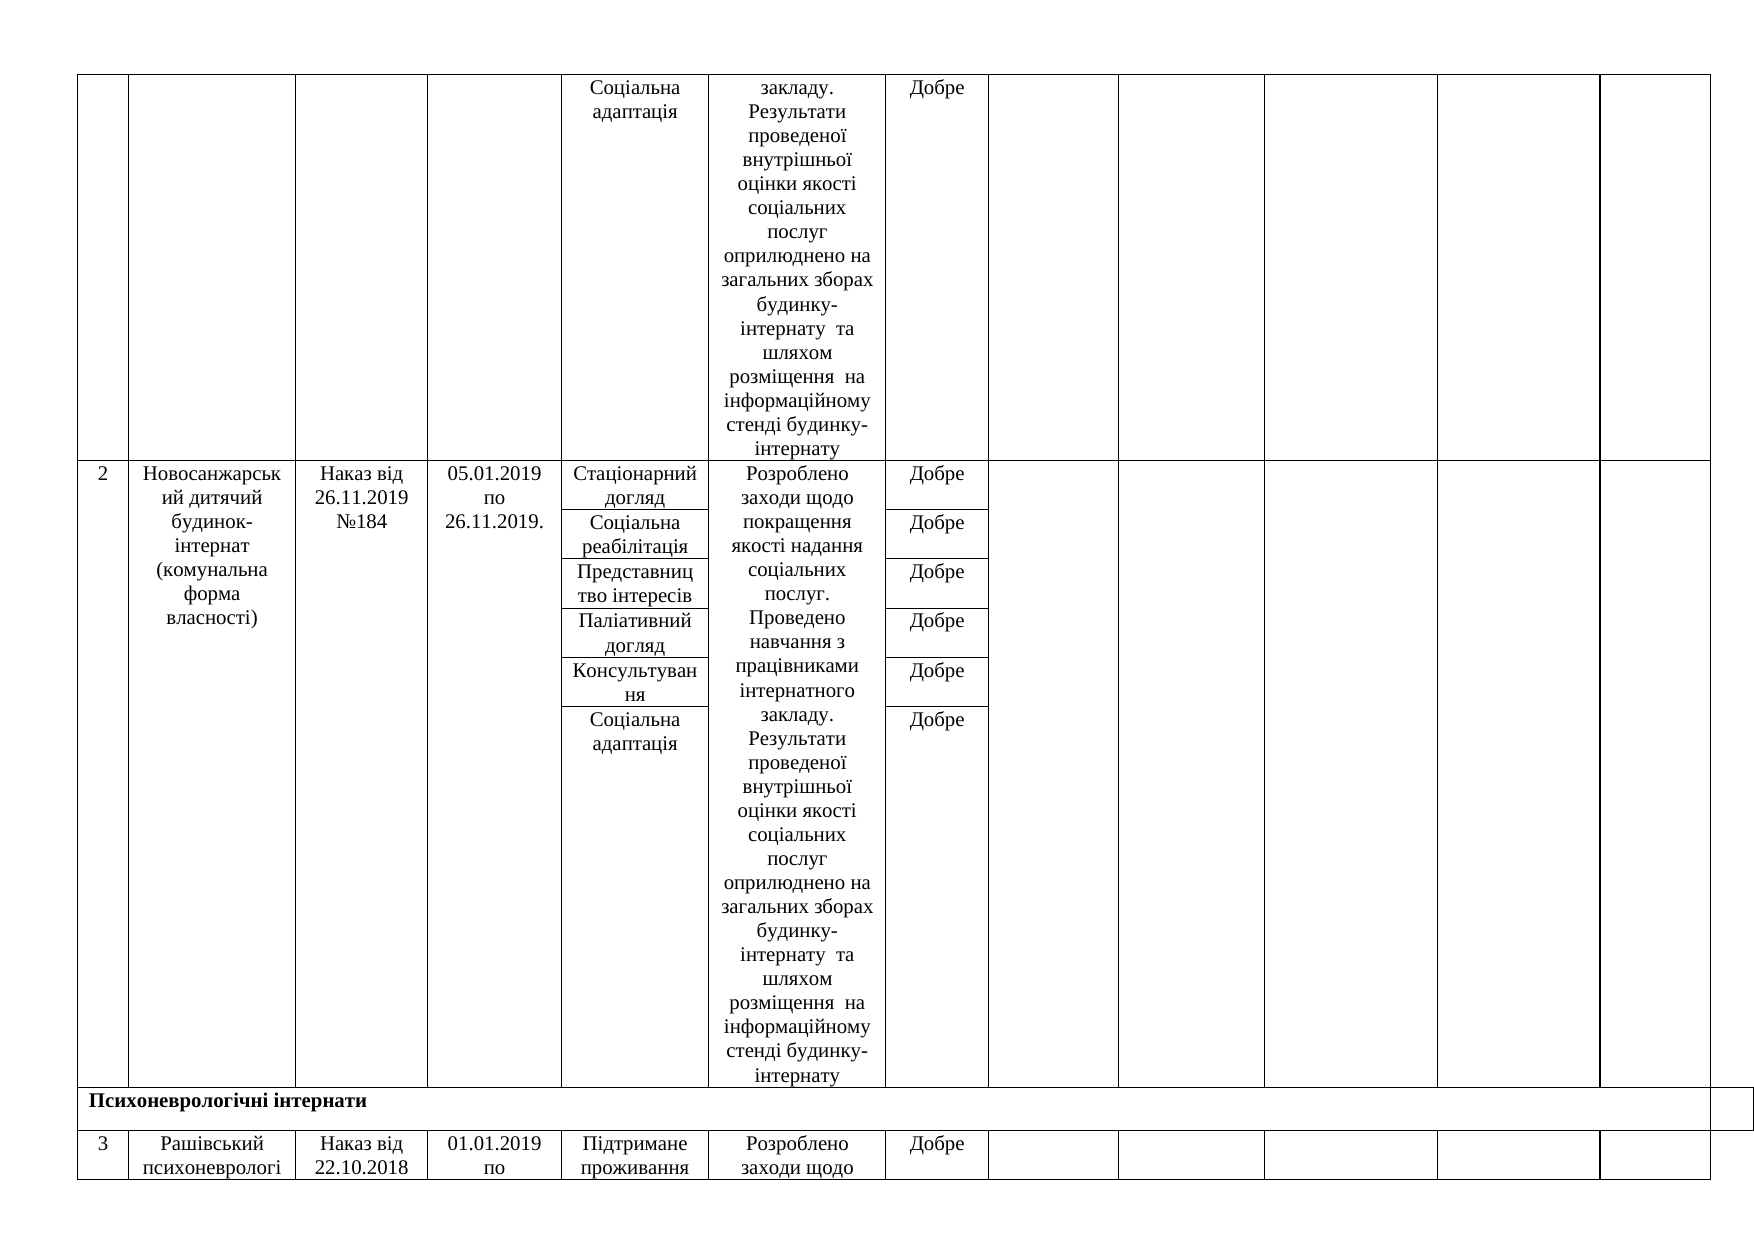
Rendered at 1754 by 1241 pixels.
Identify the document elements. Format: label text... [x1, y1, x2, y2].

table_cell 3 [78, 1131, 128, 1179]
table_cell Наказ від 26.11.2019 №184 [296, 461, 427, 1087]
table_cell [428, 1131, 561, 1179]
table_cell Соціальна адаптація [562, 75, 708, 460]
table_cell [989, 1131, 1118, 1179]
table_cell Стаціонарний догляд [562, 461, 708, 509]
table_cell [989, 461, 1118, 1087]
table_cell [1438, 1131, 1599, 1179]
table_cell [1438, 461, 1599, 1087]
table_cell Добре [886, 609, 988, 657]
table_cell Добре [886, 1131, 988, 1179]
table_cell [1601, 1131, 1710, 1179]
table_cell [1601, 461, 1710, 1087]
table_cell Добре [886, 707, 988, 1087]
table_cell Новосанжарський дитячий будинок-інтернат (комунальна форма власності) [129, 461, 295, 1087]
table_cell Соціальна адаптація [562, 707, 708, 1087]
table_cell [1265, 1131, 1437, 1179]
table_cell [129, 1131, 295, 1179]
table_cell Добре [886, 461, 988, 509]
table_cell [1711, 1088, 1753, 1130]
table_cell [296, 1131, 427, 1179]
table_cell [1119, 1131, 1264, 1179]
table_cell 05.01.2019 по 26.11.2019. [428, 461, 561, 1087]
table_cell Добре [886, 559, 988, 607]
table_cell Паліативний догляд [562, 609, 708, 657]
table_cell Представництво інтересів [562, 559, 708, 607]
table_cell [562, 1131, 708, 1179]
table_cell [1265, 461, 1437, 1087]
table_cell 2 [78, 461, 128, 1087]
table_cell Психоневрологічні інтернати [78, 1088, 1710, 1130]
table_cell [1119, 461, 1264, 1087]
table_cell Соціальна реабілітація [562, 510, 708, 558]
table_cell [709, 1131, 885, 1179]
table_cell Добре [886, 510, 988, 558]
table_cell Добре [886, 658, 988, 706]
table_cell Розроблено заходи щодо покращення якості надання соціальних послуг. Проведено навчання з працівниками інтернатного закладу. Результати проведеної внутрішньої оцінки якості соціальних послуг оприлюднено на загальних зборах будинку-інтернату та шляхом розміщення на інформаційному стенді будинку-інтернату [709, 461, 885, 1087]
table_cell Добре [886, 75, 988, 460]
table_cell Консультування [562, 658, 708, 706]
